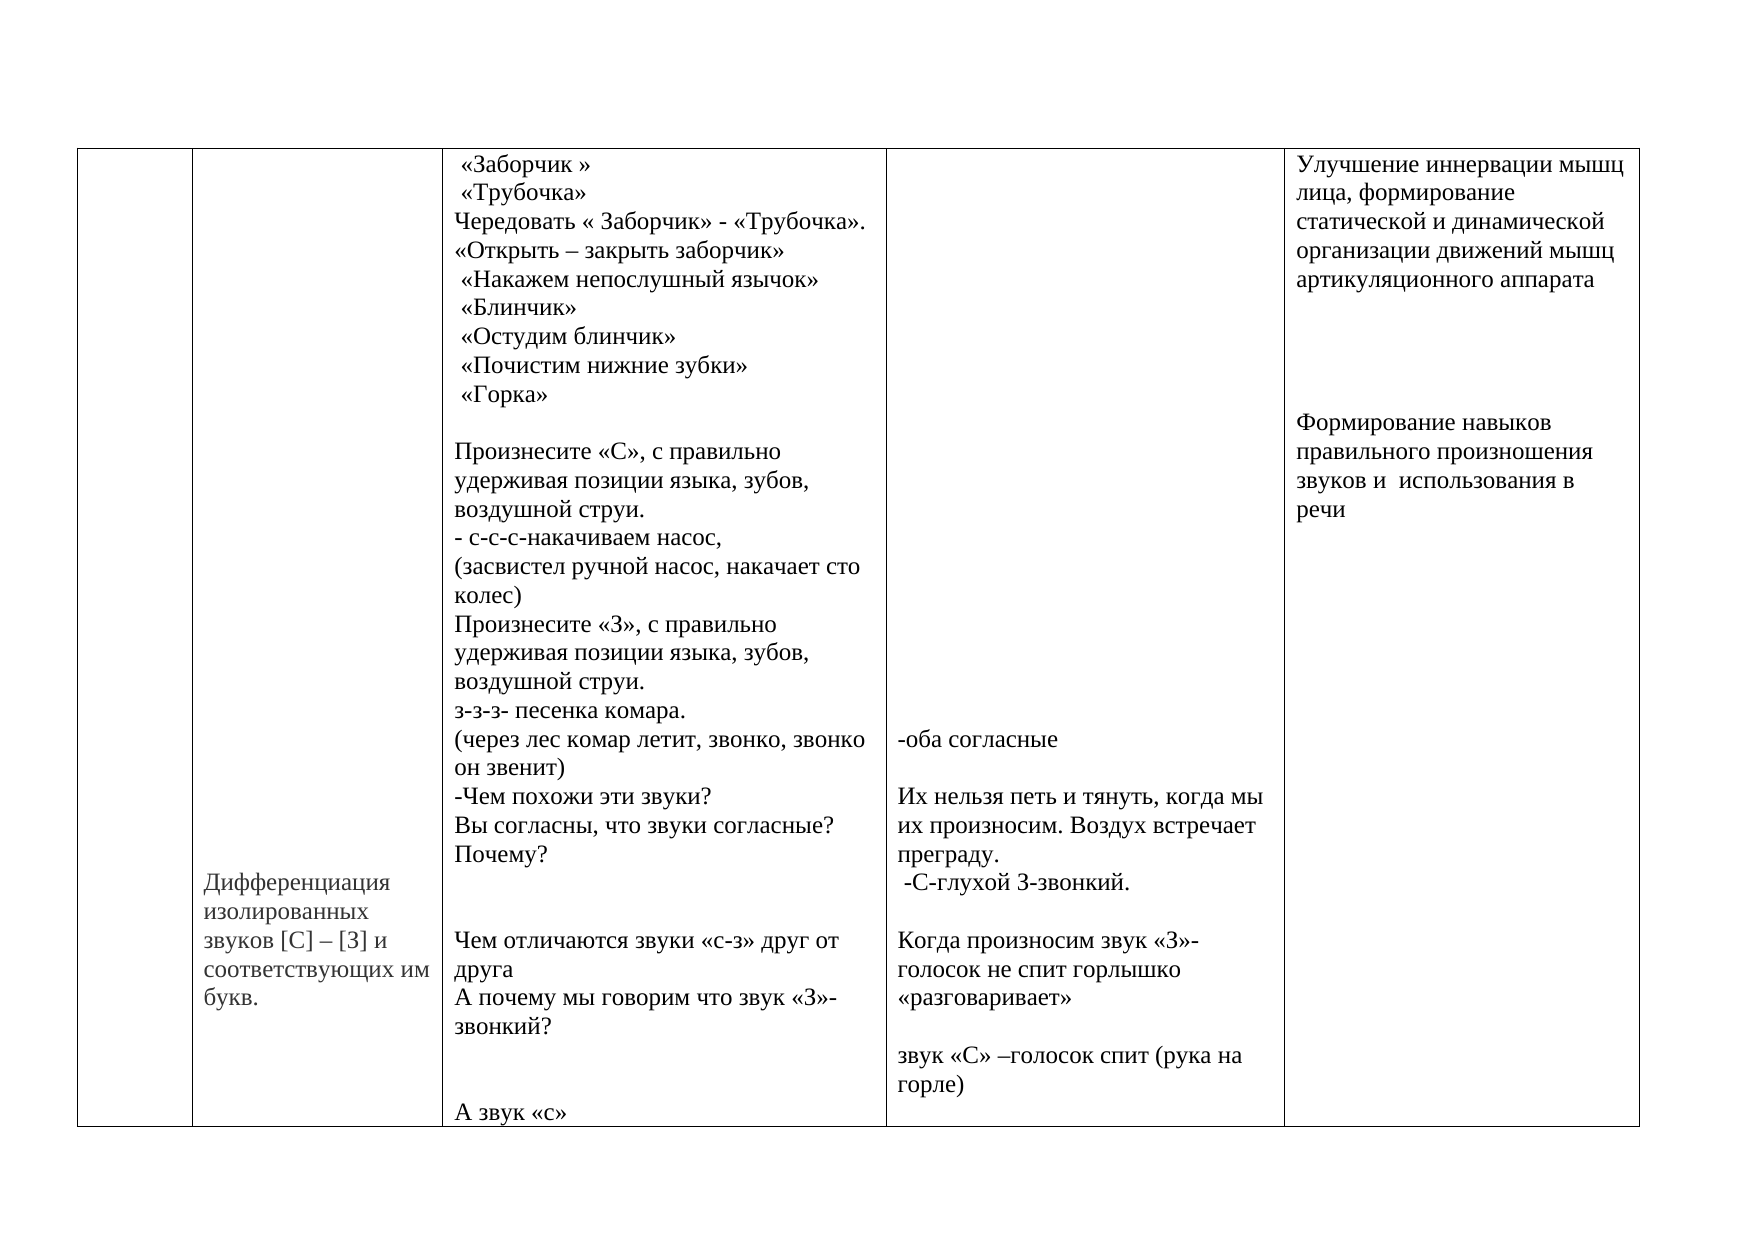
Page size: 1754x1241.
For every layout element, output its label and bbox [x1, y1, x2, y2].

table_cell [78, 149, 192, 1126]
table_cell [887, 149, 1284, 1126]
table_cell [443, 149, 886, 1126]
table_cell [1285, 149, 1639, 1126]
table_cell [193, 149, 442, 1126]
